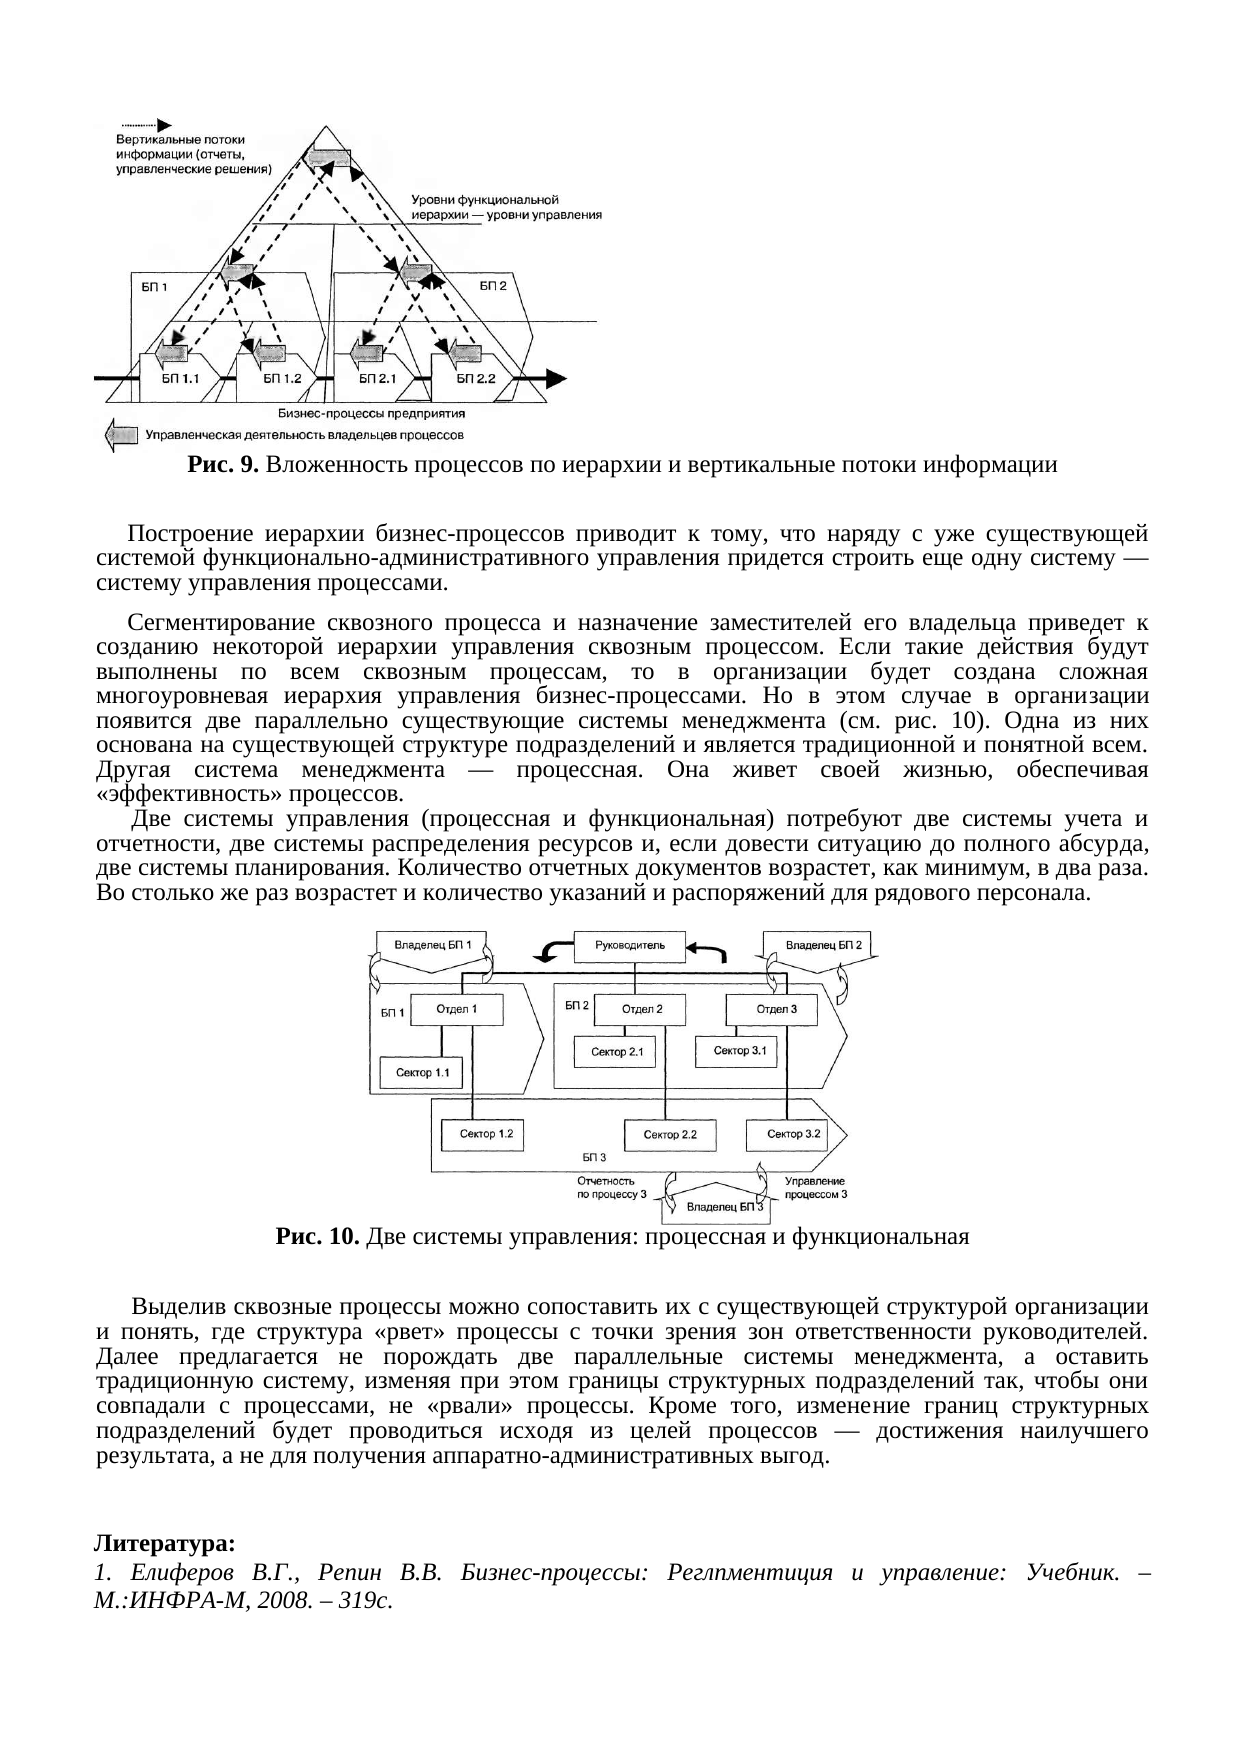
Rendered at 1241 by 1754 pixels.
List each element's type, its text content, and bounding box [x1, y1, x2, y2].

text Выделив сквозные процессы можно сопоставить их с существующей структурой организации и понять, где структура «рвет» процессы с точки зрения зон ответственности руководителей. Далее предлагается не порождать две параллельные системы менеджмента, а оставить традиционную систему, изменяя при этом границы структурных подразделений так, чтобы они совпадали с процессами, не «рвали» процессы. Кроме того, изменение границ структурных подразделений будет проводиться исходя из целей процессов — достижения наилучшего результата, а не для получения аппаратно-административных выгод. [96, 1295, 1149, 1468]
text Рис. 10. Две системы управления: процессная и функциональная [96, 1224, 1149, 1249]
picture [367, 930, 879, 1225]
text Литература: [94, 1528, 1152, 1557]
text Рис. 9. Вложенность процессов по иерархии и вертикальные потоки информации [94, 453, 1152, 477]
text Сегментирование сквозного процесса и назначение заместителей его владельца приведет к созданию некоторой иерархии управления сквозным процессом. Если такие действия будут выполнены по всем сквозным процессам, то в организации будет создана сложная многоуровневая иерархия управления бизнес-процессами. Но в этом случае в организации появится две параллельно существующие системы менеджмента (см. рис. 10). Одна из них основана на существующей структуре подразделений и является традиционной и понятной всем. Другая система менеджмента — процессная. Она живет своей жизнью, обеспечивая «эффективность» процессов. [96, 611, 1149, 806]
text Две системы управления (процессная и функциональная) потребуют две системы учета и отчетности, две системы распределения ресурсов и, если довести ситуацию до полного абсурда, две системы планирования. Количество отчетных документов возрастет, как минимум, в два раза. Во столько же раз возрастет и количество указаний и распоряжений для рядового персонала. [96, 806, 1149, 906]
text 1. Елиферов В.Г., Репин В.В. Бизнес-процессы: Реглпментиция и управление: Учебник. – М.:ИНФРА-М, 2008. – 319с. [94, 1557, 1152, 1614]
text Построение иерархии бизнес-процессов приводит к тому, что наряду с уже существующей системой функционально-административного управления придется строить еще одну систему — систему управления процессами. [96, 522, 1149, 595]
picture [93, 118, 602, 453]
